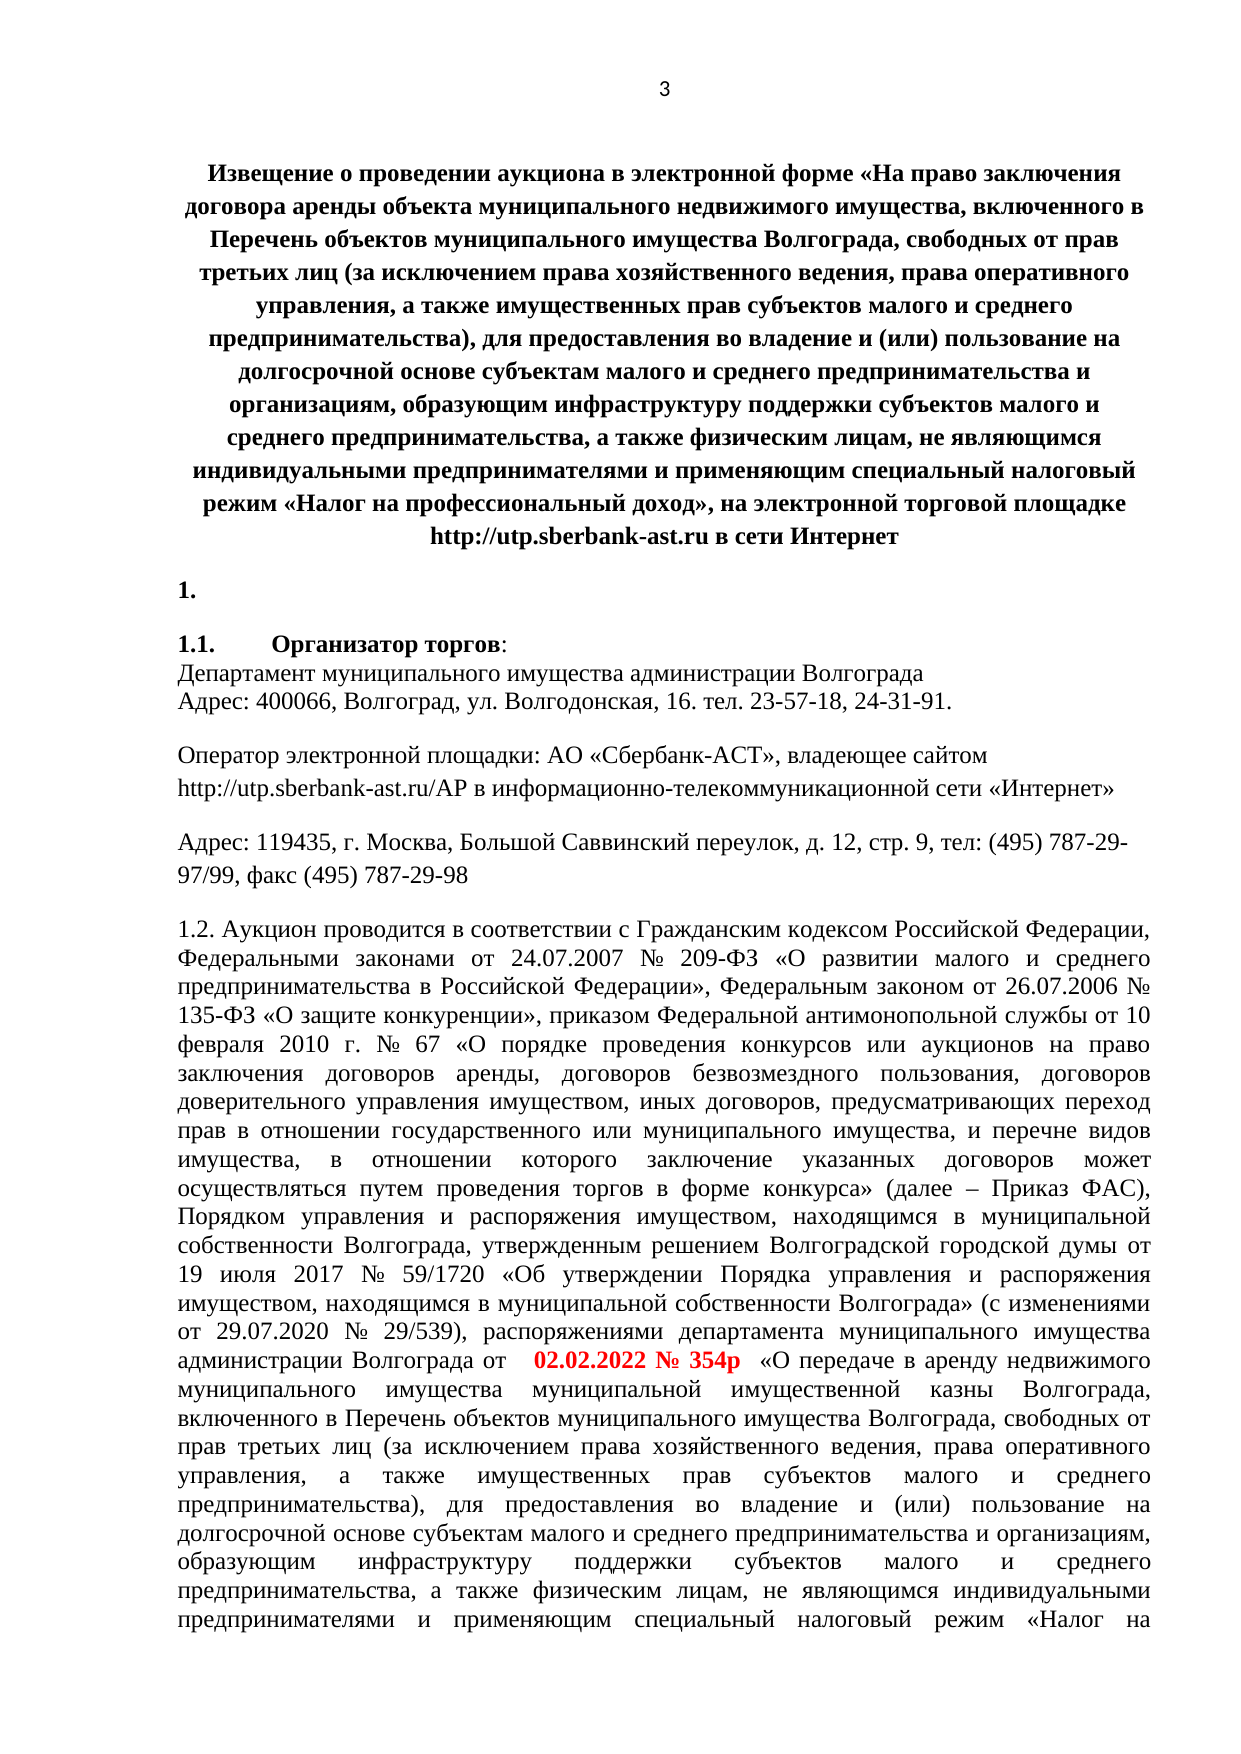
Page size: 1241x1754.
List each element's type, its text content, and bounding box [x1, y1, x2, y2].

text Адрес: 119435, г. Москва, Большой Саввинский переулок, д. 12, стр. 9, тел: (495) 787-29-97/99, факс (495) 787-29-98 [177, 827, 1152, 889]
text Оператор электронной площадки: АО «Сбербанк-АСТ», владеющее сайтом http://utp.sberbank-ast.ru/AP в информационно-телекоммуникационной сети «Интернет» [177, 740, 1152, 802]
text 1. [177, 575, 1152, 604]
text Департамент муниципального имущества администрации Волгограда [177, 658, 1146, 686]
text Извещение о проведении аукциона в электронной форме «На право заключения договора аренды объекта муниципального недвижимого имущества, включенного в Перечень объектов муниципального имущества Волгограда, свободных от прав третьих лиц (за исключением права хозяйственного ведения, права оперативного управления, а также имущественных прав субъектов малого и среднего предпринимательства), для предоставления во владение и (или) пользование на долгосрочной основе субъектам малого и среднего предпринимательства и организациям, образующим инфраструктуру поддержки субъектов малого и среднего предпринимательства, а также физическим лицам, не являющимся индивидуальными предпринимателями и применяющим специальный налоговый режим «Налог на профессиональный доход», на электронной торговой площадке http://utp.sberbank-ast.ru в сети Интернет [177, 158, 1152, 550]
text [177, 914, 1152, 1633]
list Организатор торгов: [177, 629, 1146, 658]
text Адрес: 400066, Волгоград, ул. Волгодонская, 16. тел. 23-57-18, 24-31-91. [177, 686, 1152, 715]
